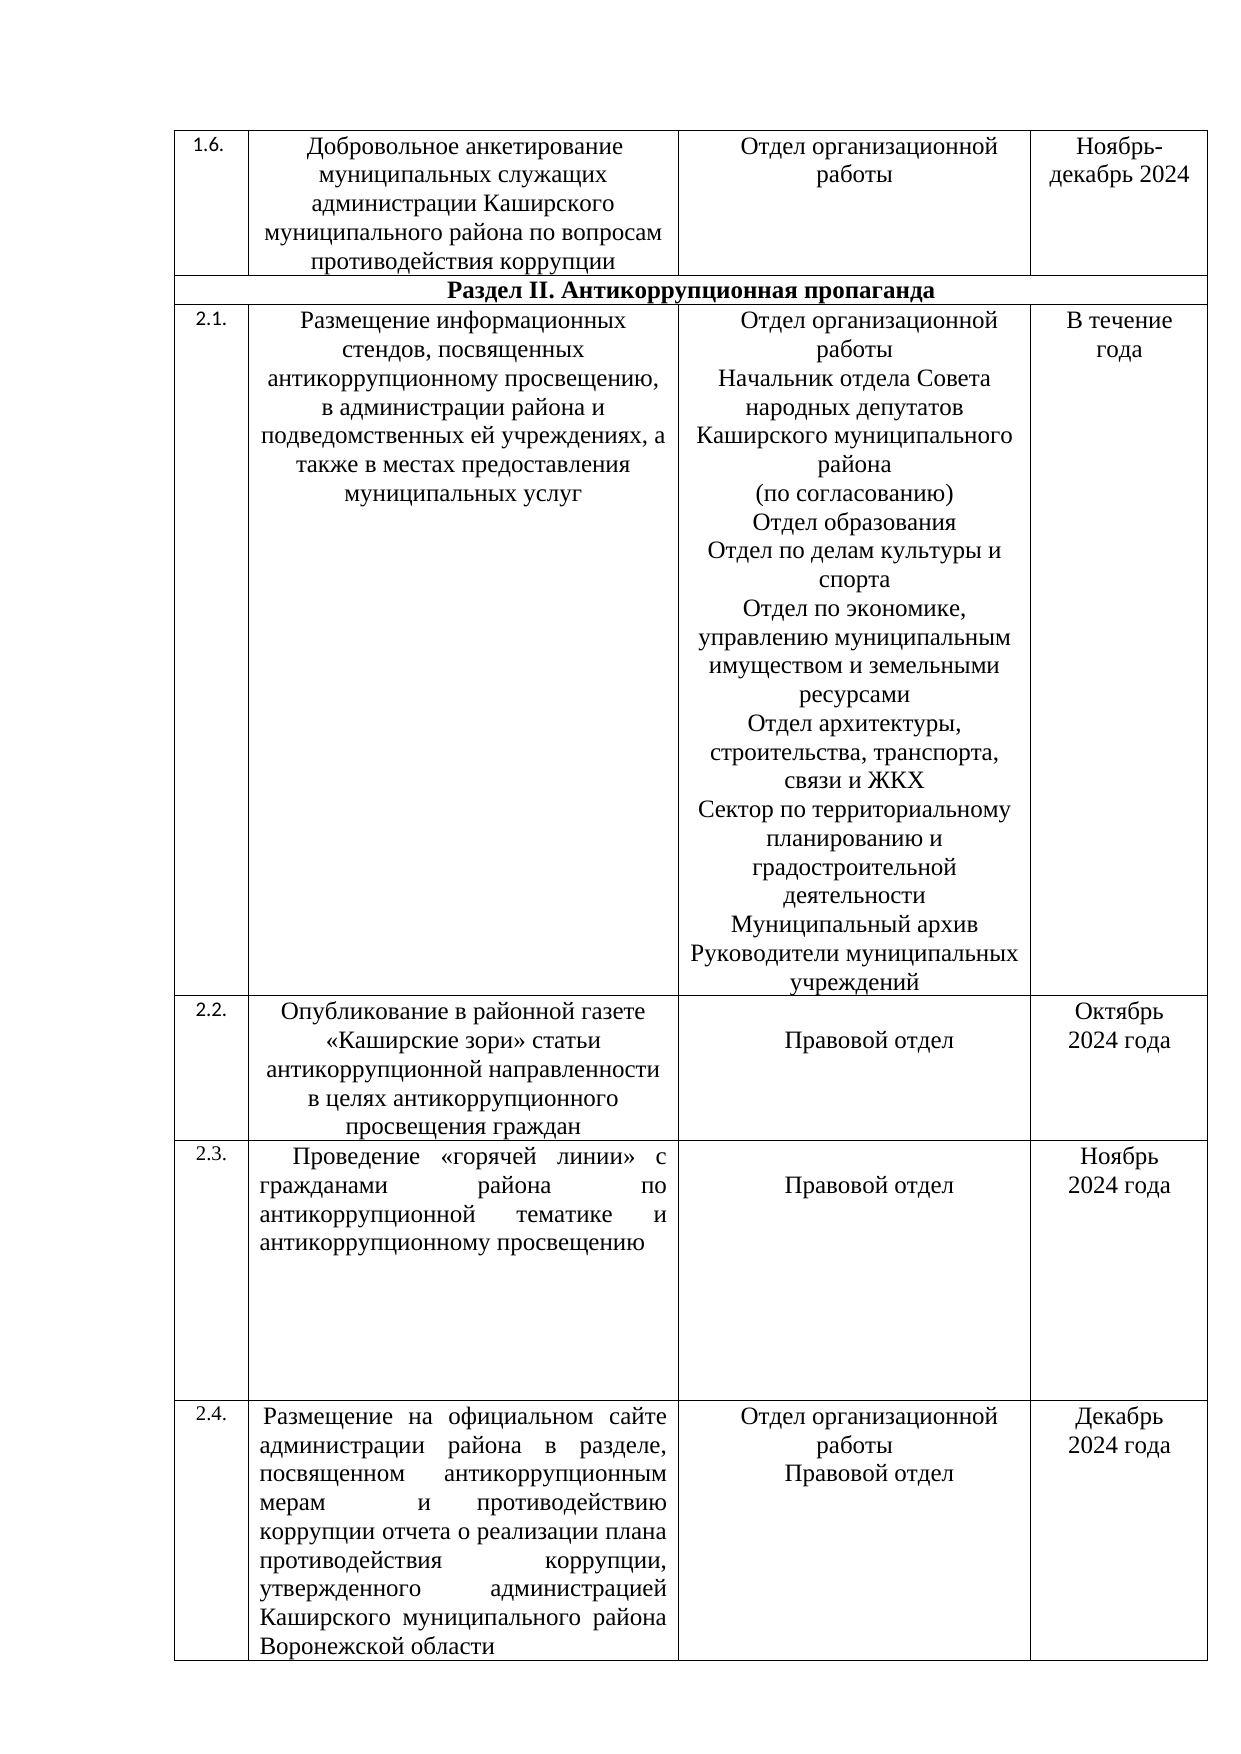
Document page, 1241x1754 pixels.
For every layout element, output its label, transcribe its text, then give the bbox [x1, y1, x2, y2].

table_cell Отдел организационной работы [679, 131, 1030, 274]
table_cell Ноябрь 2024 года [1031, 1141, 1207, 1400]
table_cell Опубликование в районной газете «Каширские зори» статьи антикоррупционной направленности в целях антикоррупционного просвещения граждан [249, 996, 678, 1140]
table_cell Размещение информационных стендов, посвященных антикоррупционному просвещению, в администрации района и подведомственных ей учреждениях, а также в местах предоставления муниципальных услуг [249, 305, 678, 995]
table_cell [175, 131, 248, 274]
table_cell Добровольное анкетирование муниципальных служащих администрации Каширского муниципального района по вопросам противодействия коррупции [249, 131, 678, 274]
table_cell Правовой отдел [679, 996, 1030, 1140]
table_cell Размещение на официальном сайте администрации района в разделе, посвященном антикоррупционным мерам и противодействию коррупции отчета о реализации плана противодействия коррупции, утвержденного администрацией Каширского муниципального района Воронежской области [249, 1401, 678, 1660]
table_cell Проведение «горячей линии» с гражданами района по антикоррупционной тематике и антикоррупционному просвещению [249, 1141, 678, 1400]
table_cell Октябрь 2024 года [1031, 996, 1207, 1140]
table_cell В течение года [1031, 305, 1207, 995]
table_cell Ноябрь- декабрь 2024 [1031, 131, 1207, 274]
table_cell 2.3. [175, 1141, 248, 1400]
table_cell 2.1. [175, 305, 248, 995]
table_cell Декабрь 2024 года [1031, 1401, 1207, 1660]
table_cell 2.4. [175, 1401, 248, 1660]
table_cell Правовой отдел [679, 1141, 1030, 1400]
table_cell Отдел организационной работы Начальник отдела Совета народных депутатов Каширского муниципального района (по согласованию) Отдел образования Отдел по делам культуры и спорта Отдел по экономике, управлению муниципальным имуществом и земельными ресурсами Отдел архитектуры, строительства, транспорта, связи и ЖКХ Сектор по территориальному планированию и градостроительной деятельности Муниципальный архив Руководители муниципальных учреждений [679, 305, 1030, 995]
table_cell Раздел II. Антикоррупционная пропаганда [175, 276, 1207, 304]
table_cell Отдел организационной работы Правовой отдел [679, 1401, 1030, 1660]
table_cell 2.2. [175, 996, 248, 1140]
